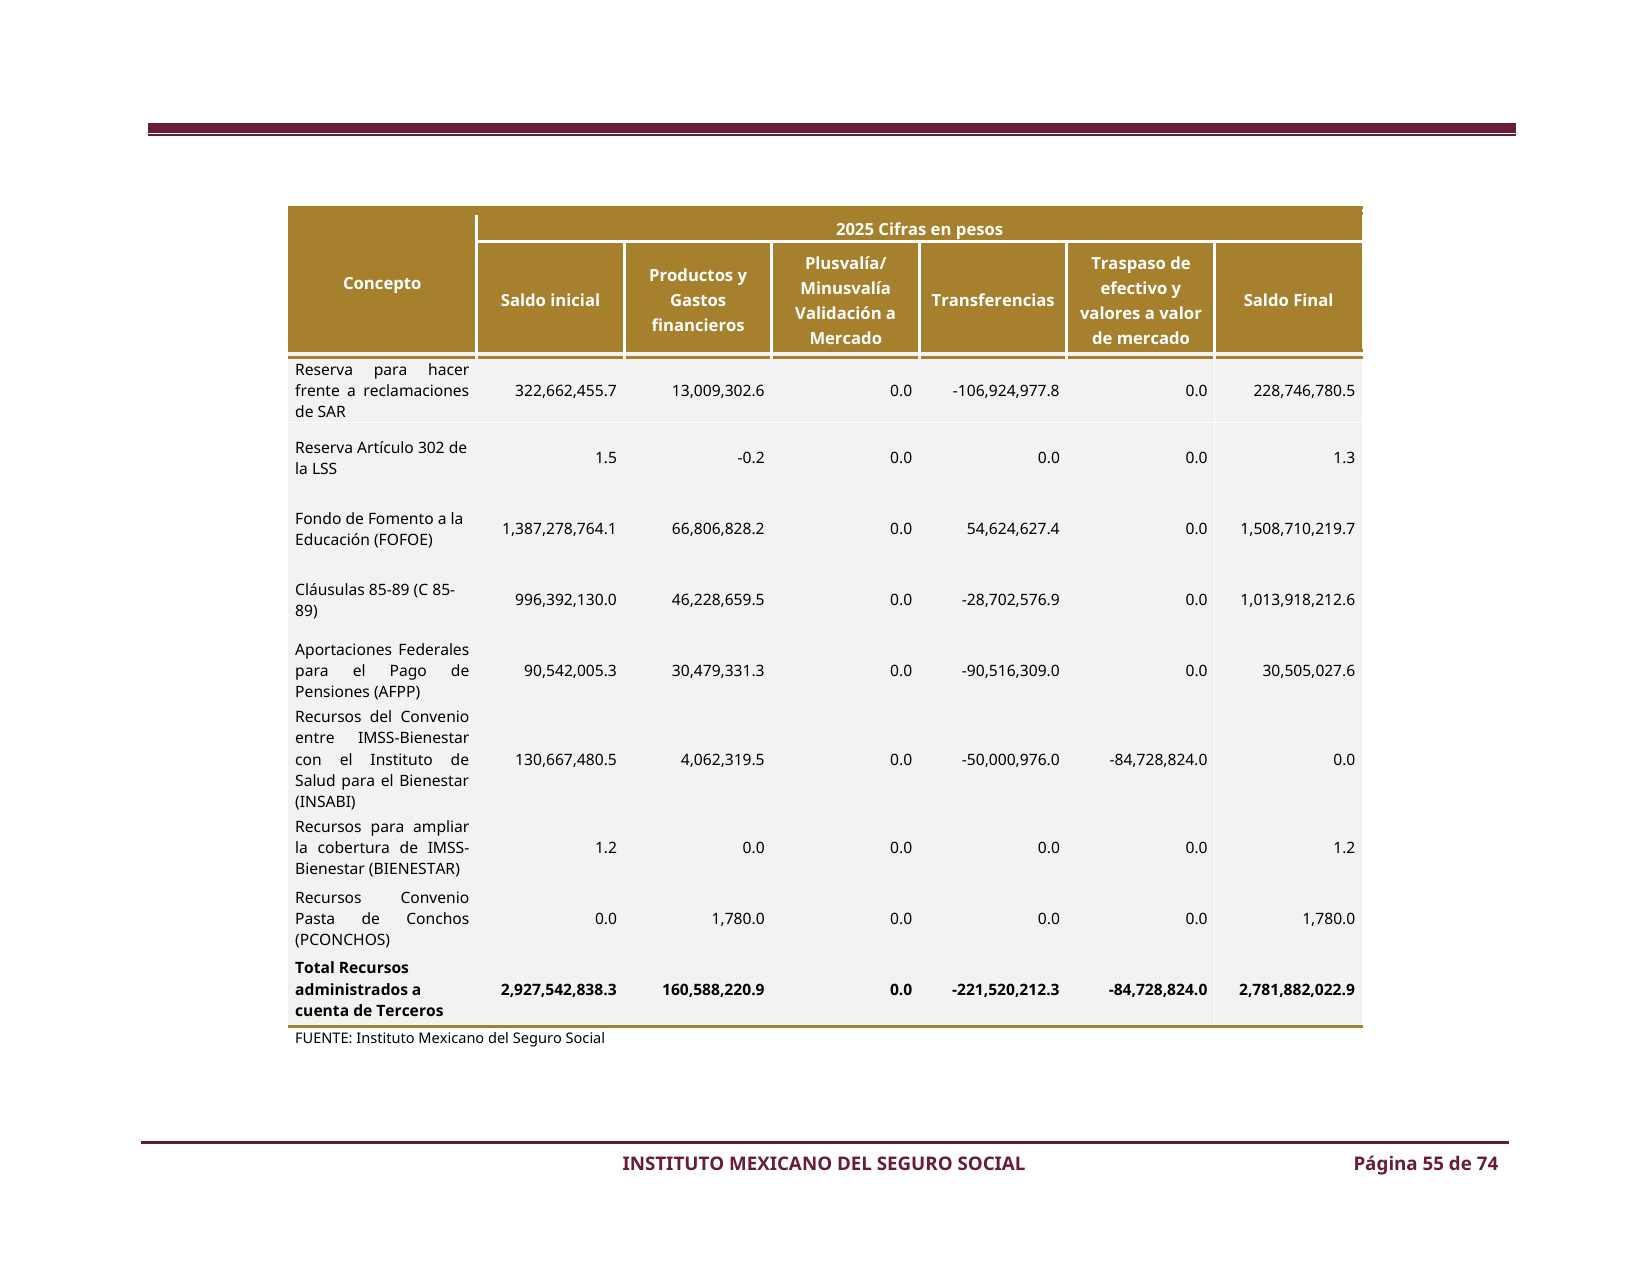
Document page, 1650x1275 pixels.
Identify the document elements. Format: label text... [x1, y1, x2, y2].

table_cell 4,062,319.5 [624, 706, 772, 812]
table_cell 0.0 [1067, 423, 1214, 493]
table_cell 0.0 [1067, 493, 1214, 564]
table_cell -0.2 [624, 423, 772, 493]
table_cell Saldo Final [1216, 243, 1362, 349]
table_cell Saldo inicial [478, 243, 623, 349]
table_cell 996,392,130.0 [476, 564, 624, 635]
table_cell 13,009,302.6 [624, 359, 772, 422]
table_cell 46,228,659.5 [624, 564, 772, 635]
table_cell 0.0 [772, 812, 919, 883]
table_cell 0.0 [772, 883, 919, 954]
table_cell Recursos para ampliar la cobertura de IMSS-Bienestar (BIENESTAR) [288, 812, 476, 883]
table_cell Cláusulas 85-89 (C 85-89) [288, 564, 476, 635]
table_cell Reserva para hacer frente a reclamaciones de SAR [288, 359, 476, 422]
table_header Concepto [288, 215, 475, 349]
table_cell 1,013,918,212.6 [1215, 564, 1362, 635]
table_cell 1.2 [476, 812, 624, 883]
table_cell -90,516,309.0 [919, 635, 1067, 706]
table_cell 54,624,627.4 [919, 493, 1067, 564]
table_cell 0.0 [1067, 883, 1214, 954]
table_cell 0.0 [1067, 635, 1214, 706]
table_cell 1,387,278,764.1 [476, 493, 624, 564]
table_cell 0.0 [772, 635, 919, 706]
table_cell 1.2 [1215, 812, 1362, 883]
table_cell 0.0 [476, 883, 624, 954]
table_cell 160,588,220.9 [624, 954, 772, 1024]
table_header 2025 Cifras en pesos [478, 215, 1362, 240]
table_cell -106,924,977.8 [919, 359, 1067, 422]
table_cell 0.0 [919, 883, 1067, 954]
table_cell Plusvalía/ Minusvalía Validación a Mercado [773, 243, 918, 349]
table_cell 0.0 [1067, 564, 1214, 635]
table_cell 1,780.0 [624, 883, 772, 954]
table_cell 0.0 [772, 954, 919, 1024]
table_cell 0.0 [624, 812, 772, 883]
table_cell FUENTE: Instituto Mexicano del Seguro Social [288, 1028, 1329, 1074]
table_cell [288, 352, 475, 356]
table_cell Transferencias [921, 243, 1065, 349]
table_cell -84,728,824.0 [1067, 954, 1214, 1024]
table_cell 1,508,710,219.7 [1215, 493, 1362, 564]
table_cell 0.0 [772, 493, 919, 564]
table_cell 1.3 [1215, 423, 1362, 493]
table_cell Traspaso de efectivo y valores a valor de mercado [1068, 243, 1213, 349]
table_cell 30,505,027.6 [1215, 635, 1362, 706]
table_cell Reserva Artículo 302 de la LSS [288, 423, 476, 493]
table_cell -50,000,976.0 [919, 706, 1067, 812]
table_cell 0.0 [772, 706, 919, 812]
table_cell Recursos del Convenio entre IMSS-Bienestar con el Instituto de Salud para el Bienestar (INSABI) [288, 706, 476, 812]
table_cell Total Recursos administrados a cuenta de Terceros [288, 954, 476, 1024]
table_cell 2,781,882,022.9 [1215, 954, 1362, 1024]
table_cell 0.0 [1067, 359, 1214, 422]
table_cell Aportaciones Federales para el Pago de Pensiones (AFPP) [288, 635, 476, 706]
table_cell 0.0 [772, 359, 919, 422]
table_cell Recursos Convenio Pasta de Conchos (PCONCHOS) [288, 883, 476, 954]
table_cell 0.0 [919, 812, 1067, 883]
table_cell -28,702,576.9 [919, 564, 1067, 635]
table_cell 1.5 [476, 423, 624, 493]
table_cell Productos y Gastos financieros [626, 243, 770, 349]
table_cell 0.0 [772, 564, 919, 635]
table_cell -84,728,824.0 [1067, 706, 1214, 812]
table_cell 66,806,828.2 [624, 493, 772, 564]
table_cell 0.0 [1067, 812, 1214, 883]
table_cell 322,662,455.7 [476, 359, 624, 422]
table_cell -221,520,212.3 [919, 954, 1067, 1024]
table_cell 2,927,542,838.3 [476, 954, 624, 1024]
table_cell 0.0 [772, 423, 919, 493]
table_cell 0.0 [919, 423, 1067, 493]
table_cell 30,479,331.3 [624, 635, 772, 706]
table_cell 90,542,005.3 [476, 635, 624, 706]
table_cell 0.0 [1215, 706, 1362, 812]
table_cell 130,667,480.5 [476, 706, 624, 812]
table_cell 228,746,780.5 [1215, 359, 1362, 422]
table_cell 1,780.0 [1215, 883, 1362, 954]
table_cell Fondo de Fomento a la Educación (FOFOE) [288, 493, 476, 564]
